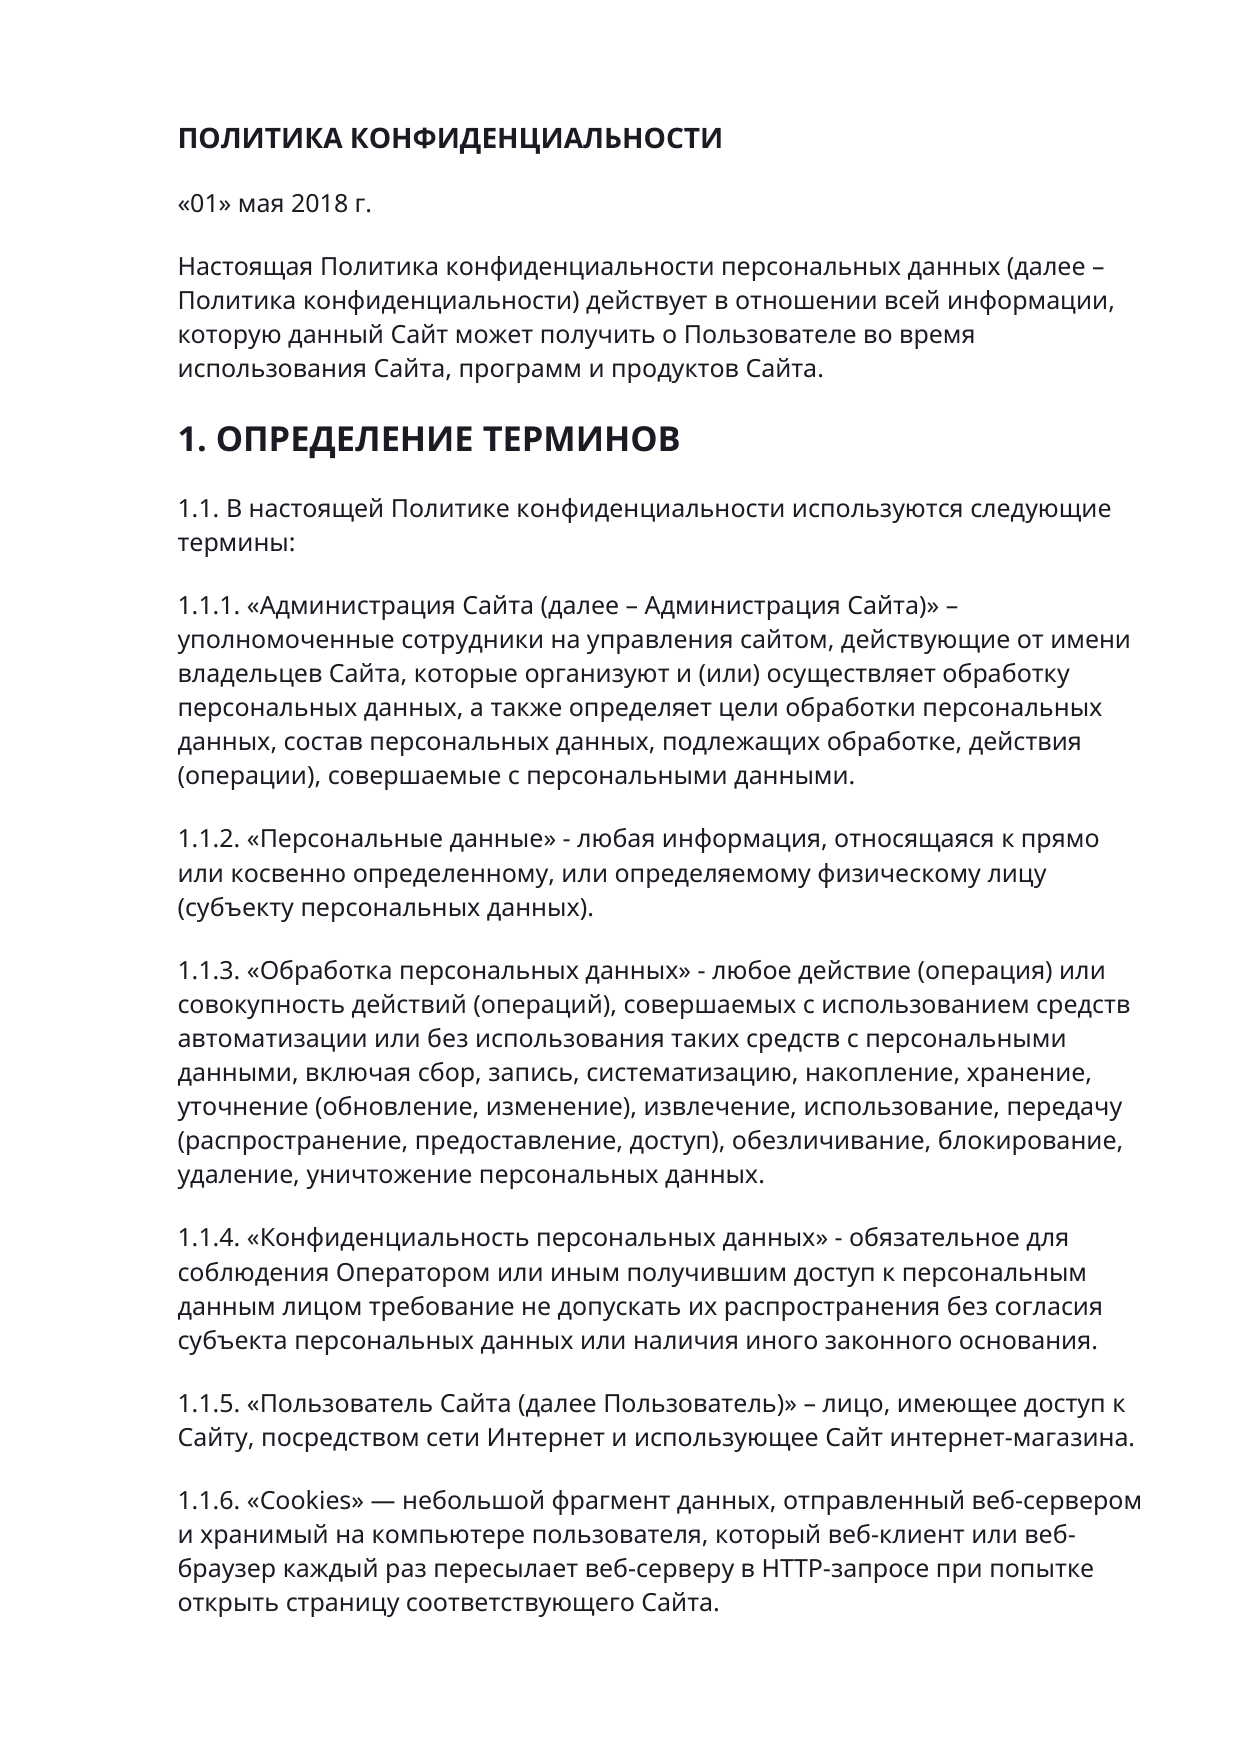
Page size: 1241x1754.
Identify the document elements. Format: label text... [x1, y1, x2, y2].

text 1.1. В настоящей Политике конфиденциальности используются следующие термины: [177, 490, 1152, 558]
text 1.1.4. «Конфиденциальность персональных данных» - обязательное для соблюдения Оператором или иным получившим доступ к персональным данным лицом требование не допускать их распространения без согласия субъекта персональных данных или наличия иного законного основания. [177, 1220, 1152, 1356]
text ПОЛИТИКА КОНФИДЕНЦИАЛЬНОСТИ [177, 118, 1152, 156]
text 1. ОПРЕДЕЛЕНИЕ ТЕРМИНОВ [177, 414, 1152, 461]
text 1.1.2. «Персональные данные» - любая информация, относящаяся к прямо или косвенно определенному, или определяемому физическому лицу (субъекту персональных данных). [177, 821, 1152, 923]
text 1.1.6. «Cookies» — небольшой фрагмент данных, отправленный веб-сервером и хранимый на компьютере пользователя, который веб-клиент или веб-браузер каждый раз пересылает веб-серверу в HTTP-запросе при попытке открыть страницу соответствующего Сайта. [177, 1483, 1152, 1619]
text Настоящая Политика конфиденциальности персональных данных (далее – Политика конфиденциальности) действует в отношении всей информации, которую данный Cайт может получить о Пользователе во время использования Cайта, программ и продуктов Сайта. [177, 249, 1152, 385]
text 1.1.1. «Администрация Сайта (далее – Администрация Сайта)» – уполномоченные сотрудники на управления сайтом, действующие от имени владельцев Сайта, которые организуют и (или) осуществляет обработку персональных данных, а также определяет цели обработки персональных данных, состав персональных данных, подлежащих обработке, действия (операции), совершаемые с персональными данными. [177, 588, 1152, 792]
text 1.1.3. «Обработка персональных данных» - любое действие (операция) или совокупность действий (операций), совершаемых с использованием средств автоматизации или без использования таких средств с персональными данными, включая сбор, запись, систематизацию, накопление, хранение, уточнение (обновление, изменение), извлечение, использование, передачу (распространение, предоставление, доступ), обезличивание, блокирование, удаление, уничтожение персональных данных. [177, 952, 1152, 1191]
text 1.1.5. «Пользователь Сайта (далее Пользователь)» – лицо, имеющее доступ к Сайту, посредством сети Интернет и использующее Сайт интернет-магазина. [177, 1386, 1152, 1454]
text «01» мая 2018 г. [177, 186, 1152, 220]
